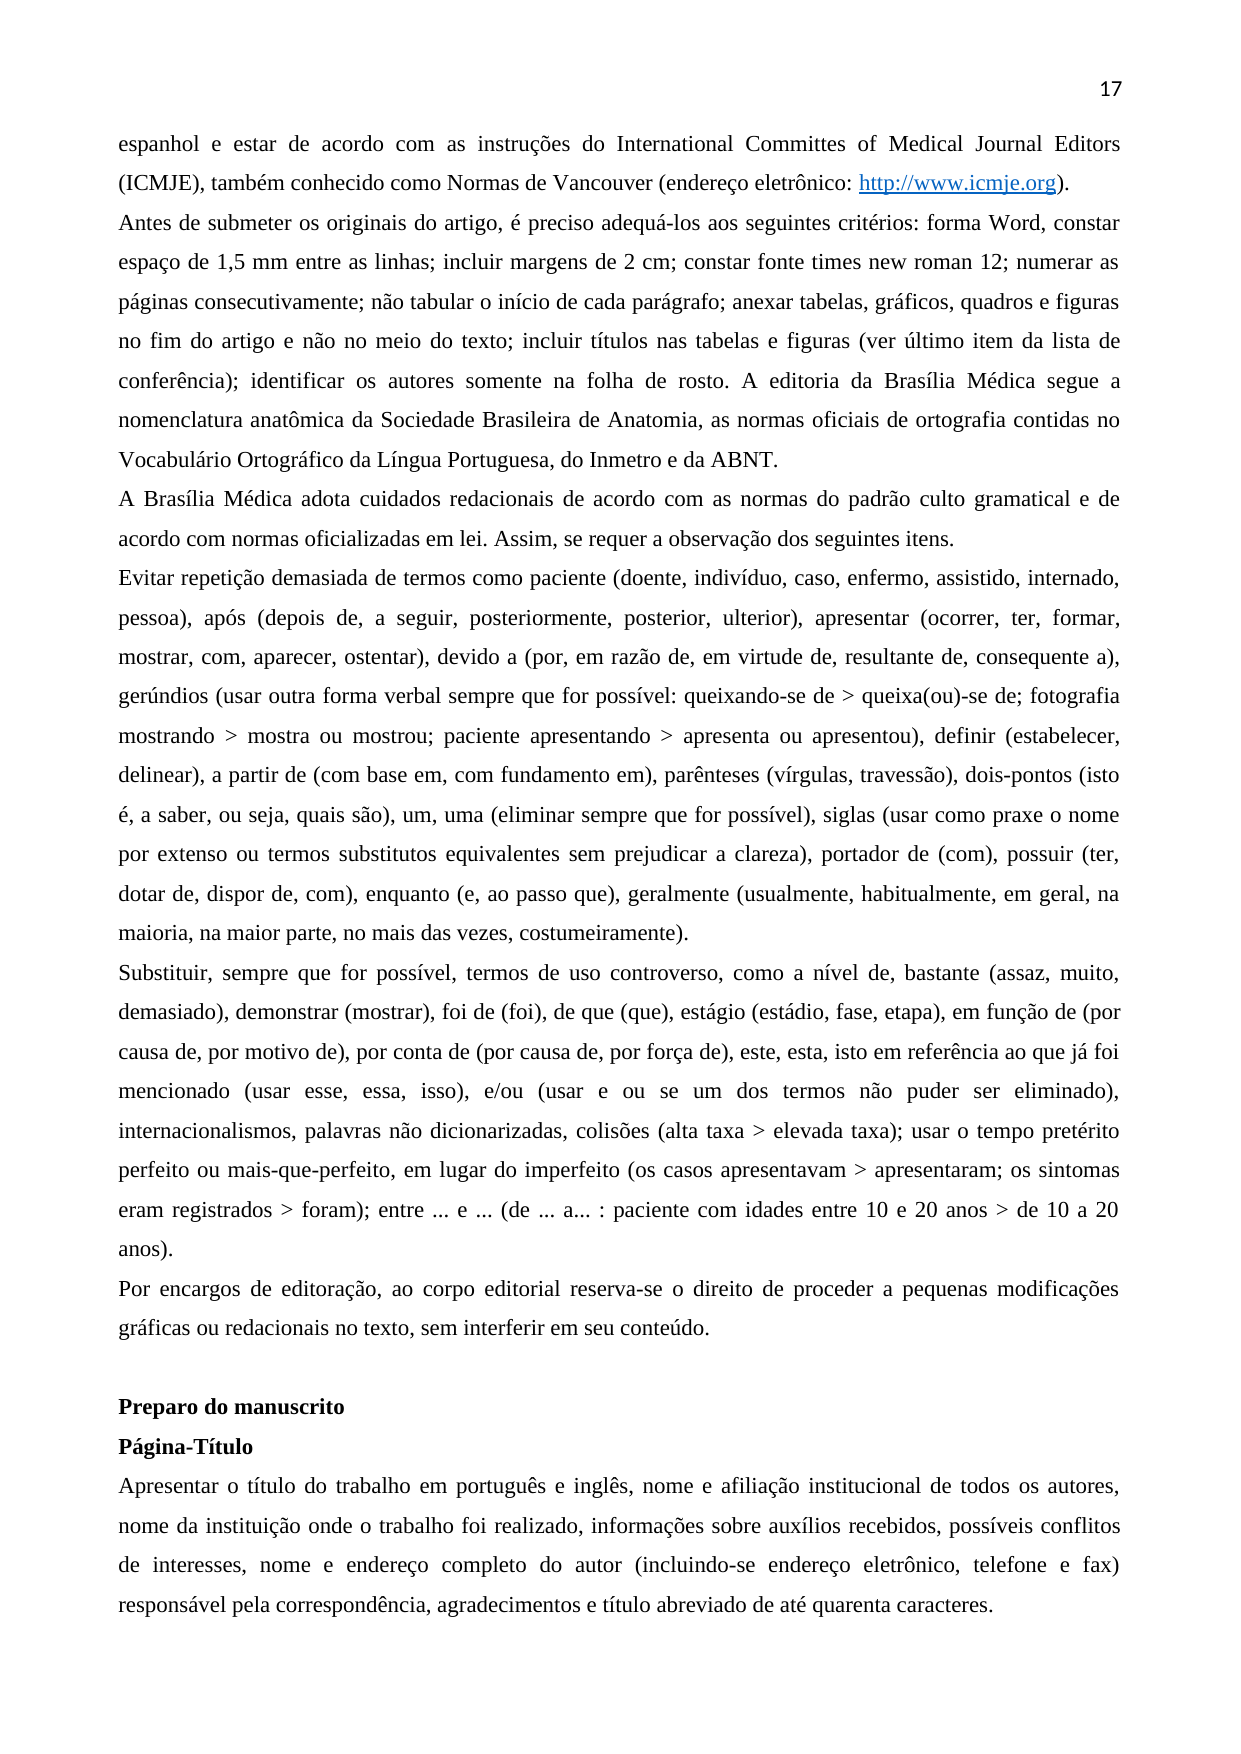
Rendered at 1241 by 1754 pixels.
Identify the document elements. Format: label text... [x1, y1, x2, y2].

text Antes de submeter os originais do artigo, é preciso adequá-los aos seguintes critérios: forma Word, constar espaço de 1,5 mm entre as linhas; incluir margens de 2 cm; constar fonte times new roman 12; numerar as páginas consecutivamente; não tabular o início de cada parágrafo; anexar tabelas, gráficos, quadros e figuras no fim do artigo e não no meio do texto; incluir títulos nas tabelas e figuras (ver último item da lista de conferência); identificar os autores somente na folha de rosto. A editoria da Brasília Médica segue a nomenclatura anatômica da Sociedade Brasileira de Anatomia, as normas oficiais de ortografia contidas no Vocabulário Ortográfico da Língua Portuguesa, do Inmetro e da ABNT. [118, 209, 1122, 472]
text Substituir, sempre que for possível, termos de uso controverso, como a nível de, bastante (assaz, muito, demasiado), demonstrar (mostrar), foi de (foi), de que (que), estágio (estádio, fase, etapa), em função de (por causa de, por motivo de), por conta de (por causa de, por força de), este, esta, isto em referência ao que já foi mencionado (usar esse, essa, isso), e/ou (usar e ou se um dos termos não puder ser eliminado), internacionalismos, palavras não dicionarizadas, colisões (alta taxa > elevada taxa); usar o tempo pretérito perfeito ou mais-que-perfeito, em lugar do imperfeito (os casos apresentavam > apresentaram; os sintomas eram registrados > foram); entre ... e ... (de ... a... : paciente com idades entre 10 e 20 anos > de 10 a 20 anos). [118, 959, 1122, 1262]
text Apresentar o título do trabalho em português e inglês, nome e afiliação institucional de todos os autores, nome da instituição onde o trabalho foi realizado, informações sobre auxílios recebidos, possíveis conflitos de interesses, nome e endereço completo do autor (incluindo-se endereço eletrônico, telefone e fax) responsável pela correspondência, agradecimentos e título abreviado de até quarenta caracteres. [118, 1472, 1122, 1617]
subtitle Página-Título [118, 1433, 1122, 1459]
text A Brasília Médica adota cuidados redacionais de acordo com as normas do padrão culto gramatical e de acordo com normas oficializadas em lei. Assim, se requer a observação dos seguintes itens. [118, 485, 1122, 551]
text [118, 130, 1122, 196]
text Evitar repetição demasiada de termos como paciente (doente, indivíduo, caso, enfermo, assistido, internado, pessoa), após (depois de, a seguir, posteriormente, posterior, ulterior), apresentar (ocorrer, ter, formar, mostrar, com, aparecer, ostentar), devido a (por, em razão de, em virtude de, resultante de, consequente a), gerúndios (usar outra forma verbal sempre que for possível: queixando-se de > queixa(ou)-se de; fotografia mostrando > mostra ou mostrou; paciente apresentando > apresenta ou apresentou), definir (estabelecer, delinear), a partir de (com base em, com fundamento em), parênteses (vírgulas, travessão), dois-pontos (isto é, a saber, ou seja, quais são), um, uma (eliminar sempre que for possível), siglas (usar como praxe o nome por extenso ou termos substitutos equivalentes sem prejudicar a clareza), portador de (com), possuir (ter, dotar de, dispor de, com), enquanto (e, ao passo que), geralmente (usualmente, habitualmente, em geral, na maioria, na maior parte, no mais das vezes, costumeiramente). [118, 564, 1122, 946]
text Por encargos de editoração, ao corpo editorial reserva-se o direito de proceder a pequenas modificações gráficas ou redacionais no texto, sem interferir em seu conteúdo. [118, 1275, 1122, 1341]
subtitle Preparo do manuscrito [118, 1393, 1122, 1419]
